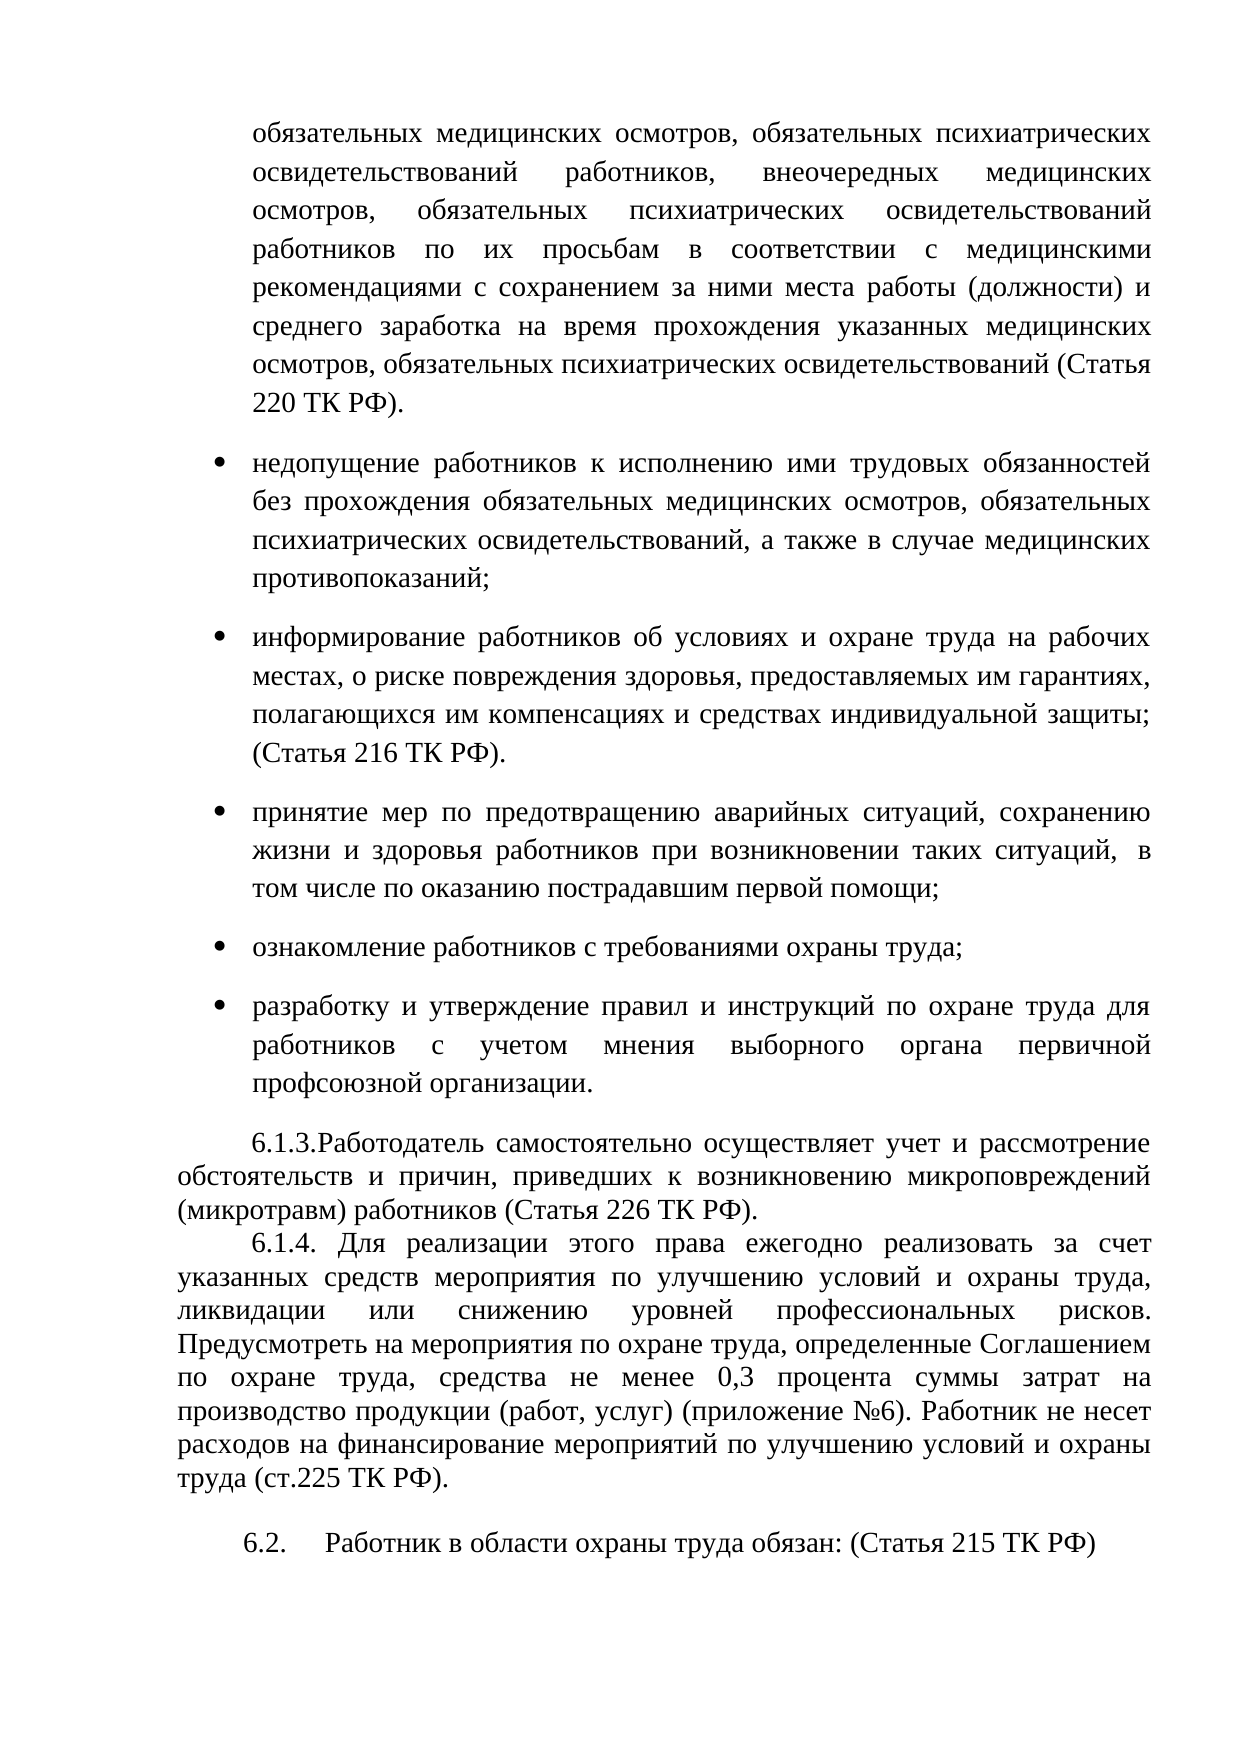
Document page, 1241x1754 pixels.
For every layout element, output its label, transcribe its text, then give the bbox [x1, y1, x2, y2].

list информирование работников об условиях и охране труда на рабочих местах, о риске повреждения здоровья, предоставляемых им гарантиях, полагающихся им компенсациях и средствах индивидуальной защиты; (Статья 216 ТК РФ). [214, 619, 1151, 768]
list недопущение работников к исполнению ими трудовых обязанностей без прохождения обязательных медицинских осмотров, обязательных психиатрических освидетельствований, а также в случае медицинских противопоказаний; [214, 445, 1151, 594]
list разработку и утверждение правил и инструкций по охране труда для работников с учетом мнения выборного органа первичной профсоюзной организации. [214, 988, 1151, 1099]
text обязательных медицинских осмотров, обязательных психиатрических освидетельствований работников, внеочередных медицинских осмотров, обязательных психиатрических освидетельствований работников по их просьбам в соответствии с медицинскими рекомендациями с сохранением за ними места работы (должности) и среднего заработка на время прохождения указанных медицинских осмотров, обязательных психиатрических освидетельствований (Статья 220 ТК РФ). [252, 115, 1152, 419]
list Работник в области охраны труда обязан: (Статья 215 ТК РФ) [243, 1525, 1198, 1559]
list ознакомление работников с требованиями охраны труда; [214, 929, 1198, 963]
list Для реализации этого права ежегодно реализовать за счет указанных средств мероприятия по улучшению условий и охраны труда, ликвидации или снижению уровней профессиональных рисков. Предусмотреть на мероприятия по охране труда, определенные Соглашением по охране труда, средства не менее 0,3 процента суммы затрат на производство продукции (работ, услуг) (приложение №6). Работник не несет расходов на финансирование мероприятий по улучшению условий и охраны труда (ст.225 ТК РФ). [177, 1225, 1152, 1494]
list Работодатель самостоятельно осуществляет учет и рассмотрение обстоятельств и причин, приведших к возникновению микроповреждений (микротравм) работников (Статья 226 ТК РФ). [177, 1125, 1151, 1225]
list принятие мер по предотвращению аварийных ситуаций, сохранению жизни и здоровья работников при возникновении таких ситуаций, в том числе по оказанию пострадавшим первой помощи; [214, 794, 1152, 903]
